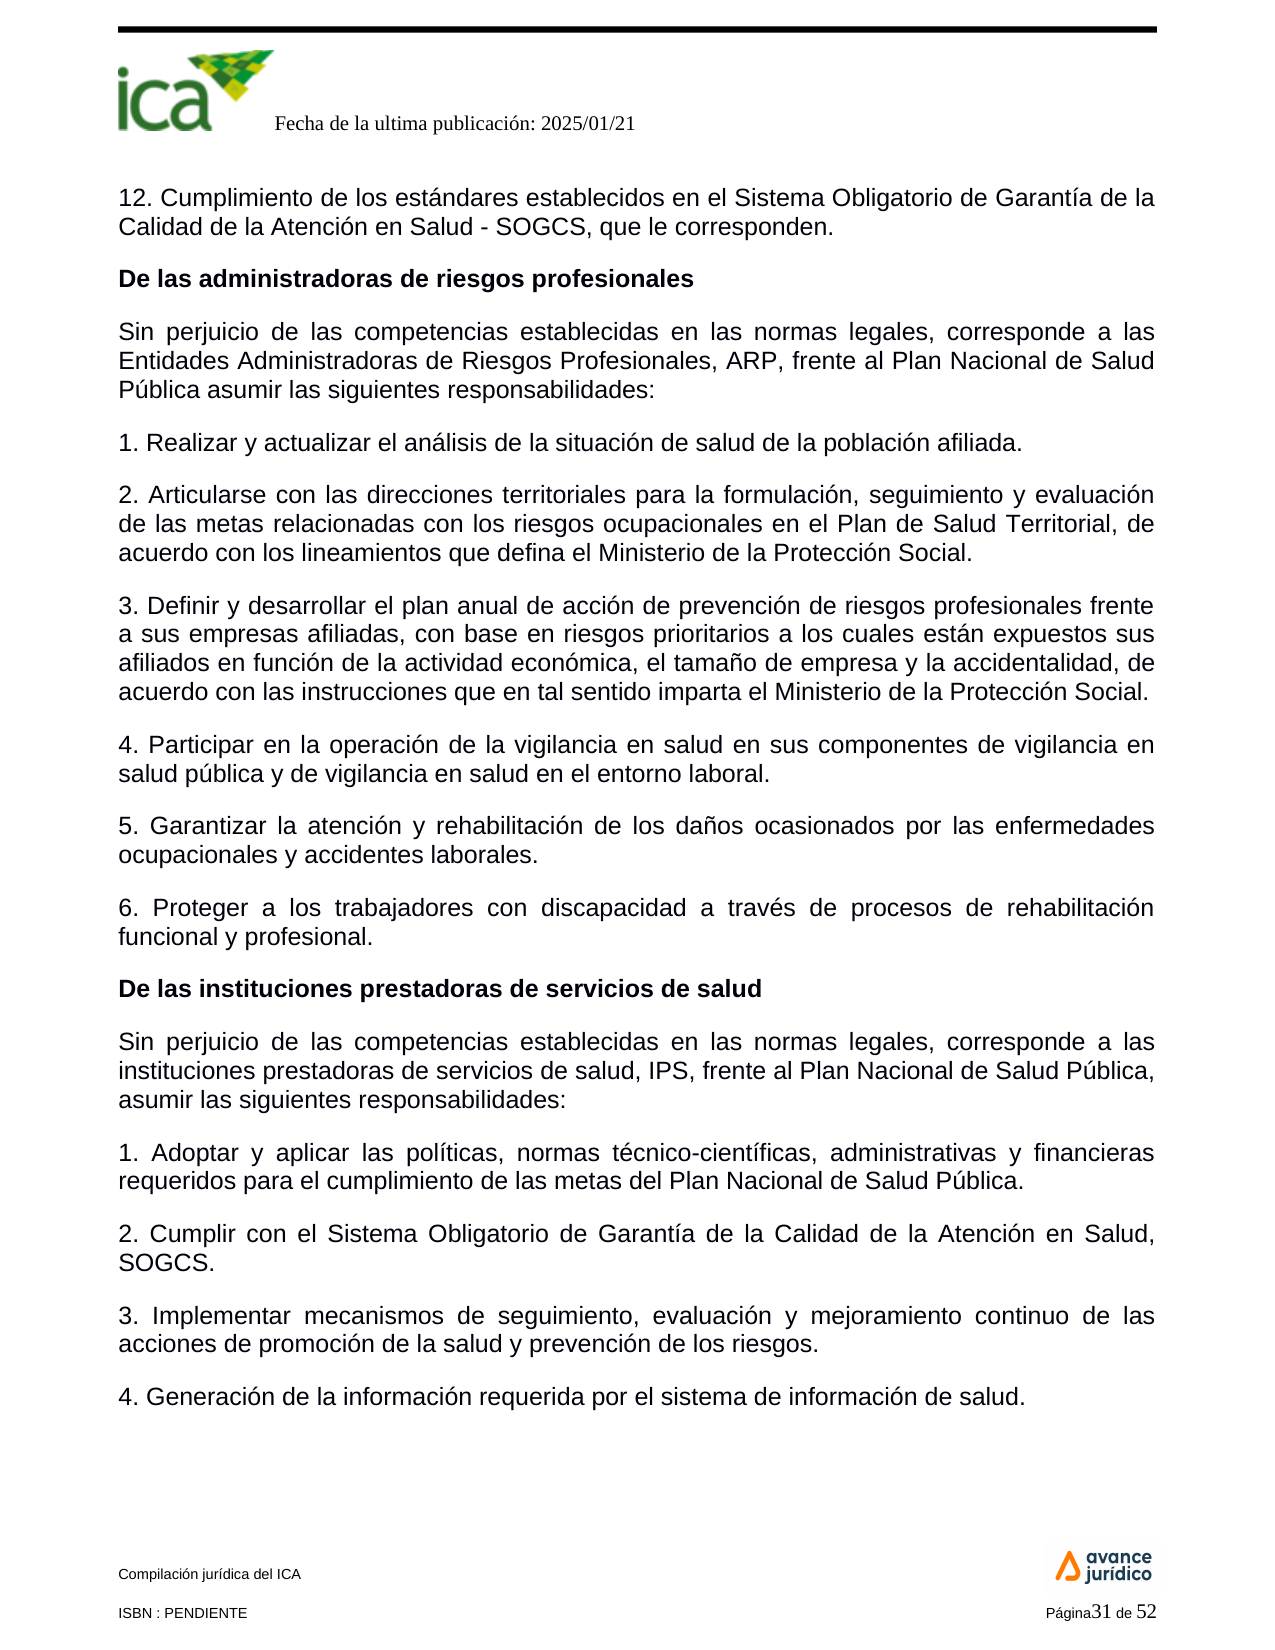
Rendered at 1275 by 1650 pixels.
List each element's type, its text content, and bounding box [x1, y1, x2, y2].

text 4. Participar en la operación de la vigilancia en salud en sus componentes de vigilancia en salud pública y de vigilancia en salud en el entorno laboral. [118, 730, 1157, 787]
text 5. Garantizar la atención y rehabilitación de los daños ocasionados por las enfermedades ocupacionales y accidentes laborales. [118, 811, 1157, 869]
text 1. Realizar y actualizar el análisis de la situación de salud de la población afiliada. [118, 428, 1157, 456]
text Sin perjuicio de las competencias establecidas en las normas legales, corresponde a las instituciones prestadoras de servicios de salud, IPS, frente al Plan Nacional de Salud Pública, asumir las siguientes responsabilidades: [118, 1027, 1157, 1113]
text De las administradoras de riesgos profesionales [118, 264, 1157, 293]
text 4. Generación de la información requerida por el sistema de información de salud. [118, 1382, 1157, 1411]
text 3. Implementar mecanismos de seguimiento, evaluación y mejoramiento continuo de las acciones de promoción de la salud y prevención de los riesgos. [118, 1301, 1157, 1358]
text 2. Articularse con las direcciones territoriales para la formulación, seguimiento y evaluación de las metas relacionadas con los riesgos ocupacionales en el Plan de Salud Territorial, de acuerdo con los lineamientos que defina el Ministerio de la Protección Social. [118, 480, 1157, 567]
text 12. Cumplimiento de los estándares establecidos en el Sistema Obligatorio de Garantía de la Calidad de la Atención en Salud - SOGCS, que le corresponden. [118, 183, 1157, 240]
text 1. Adoptar y aplicar las políticas, normas técnico-científicas, administrativas y financieras requeridos para el cumplimiento de las metas del Plan Nacional de Salud Pública. [118, 1138, 1157, 1195]
text De las instituciones prestadoras de servicios de salud [118, 974, 1157, 1003]
text 6. Proteger a los trabajadores con discapacidad a través de procesos de rehabilitación funcional y profesional. [118, 893, 1157, 950]
text 2. Cumplir con el Sistema Obligatorio de Garantía de la Calidad de la Atención en Salud, SOGCS. [118, 1219, 1157, 1277]
text Sin perjuicio de las competencias establecidas en las normas legales, corresponde a las Entidades Administradoras de Riesgos Profesionales, ARP, frente al Plan Nacional de Salud Pública asumir las siguientes responsabilidades: [118, 317, 1157, 403]
text 3. Definir y desarrollar el plan anual de acción de prevención de riesgos profesionales frente a sus empresas afiliadas, con base en riesgos prioritarios a los cuales están expuestos sus afiliados en función de la actividad económica, el tamaño de empresa y la accidentalidad, de acuerdo con las instrucciones que en tal sentido imparta el Ministerio de la Protección Social. [118, 591, 1157, 706]
